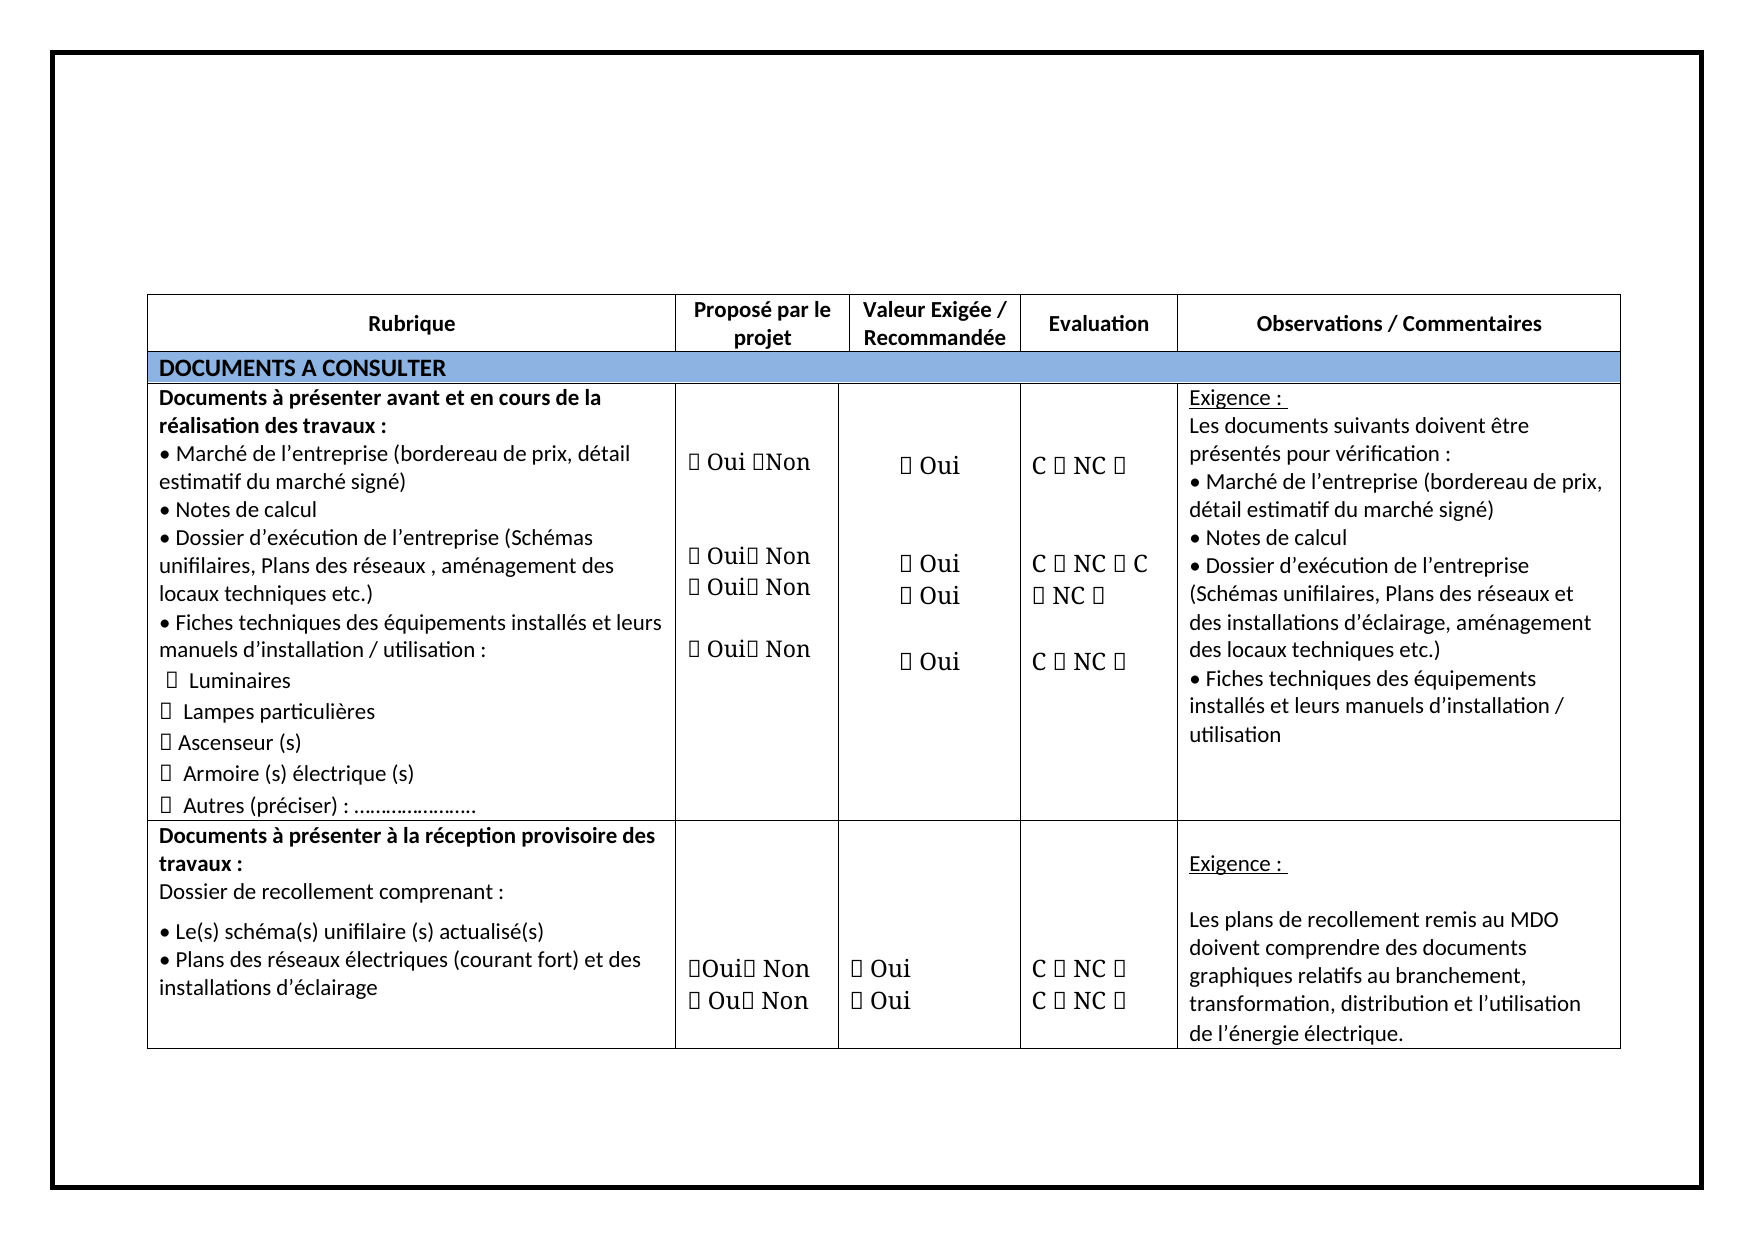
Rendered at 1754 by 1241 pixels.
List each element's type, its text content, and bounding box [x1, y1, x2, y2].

table_cell 􀀀Oui􀀀 Non 􀀀 Ou􀀀 Non [676, 821, 838, 1048]
table_header Proposé par le projet [676, 295, 849, 351]
table_cell 􀀀 Oui 􀀀 Oui [839, 821, 1020, 1048]
table_header Evaluation [1021, 295, 1177, 351]
table_cell DOCUMENTS A CONSULTER [148, 352, 1620, 382]
table_cell 􀀀 Oui 􀀀Non 􀀀 Oui􀀀 Non 􀀀 Oui􀀀 Non 􀀀 Oui􀀀 Non [676, 384, 838, 820]
table_cell Documents à présenter avant et en cours de la réalisation des travaux : • Marché de l’entreprise (bordereau de prix, détail estimatif du marché signé) • Notes de calcul • Dossier d’exécution de l’entreprise (Schémas unifilaires, Plans des réseaux , aménagement des locaux techniques etc.) • Fiches techniques des équipements installés et leurs manuels d’installation / utilisation : 􀀀 Luminaires 􀀀 Lampes particulières 􀀀 Ascenseur (s) 􀀀 Armoire (s) électrique (s) 􀀀 Autres (préciser) : ………………….. [148, 384, 675, 820]
table_header Observations / Commentaires [1178, 295, 1620, 351]
table_header Rubrique [148, 295, 675, 351]
table_cell Exigence : Les documents suivants doivent être présentés pour vérification : • Marché de l’entreprise (bordereau de prix, détail estimatif du marché signé) • Notes de calcul • Dossier d’exécution de l’entreprise (Schémas unifilaires, Plans des réseaux et des installations d’éclairage, aménagement des locaux techniques etc.) • Fiches techniques des équipements installés et leurs manuels d’installation / utilisation [1178, 384, 1620, 820]
table_cell Exigence : Les plans de recollement remis au MDO doivent comprendre des documents graphiques relatifs au branchement, transformation, distribution et l’utilisation de l’énergie électrique. [1178, 821, 1620, 1048]
table_cell 􀀀 Oui 􀀀 Oui 􀀀 Oui 􀀀 Oui [839, 384, 1020, 820]
table_cell C 􀀀 NC 􀀀 C 􀀀 NC 􀀀 C 􀀀 NC 􀀀 C 􀀀 NC 􀀀 [1021, 384, 1177, 820]
table_cell Documents à présenter à la réception provisoire des travaux : Dossier de recollement comprenant : • Le(s) schéma(s) unifilaire (s) actualisé(s) • Plans des réseaux électriques (courant fort) et des installations d’éclairage [148, 821, 675, 1048]
table_cell C 􀀀 NC 􀀀 C 􀀀 NC 􀀀 [1021, 821, 1177, 1048]
table_header Valeur Exigée / Recommandée [850, 295, 1020, 351]
